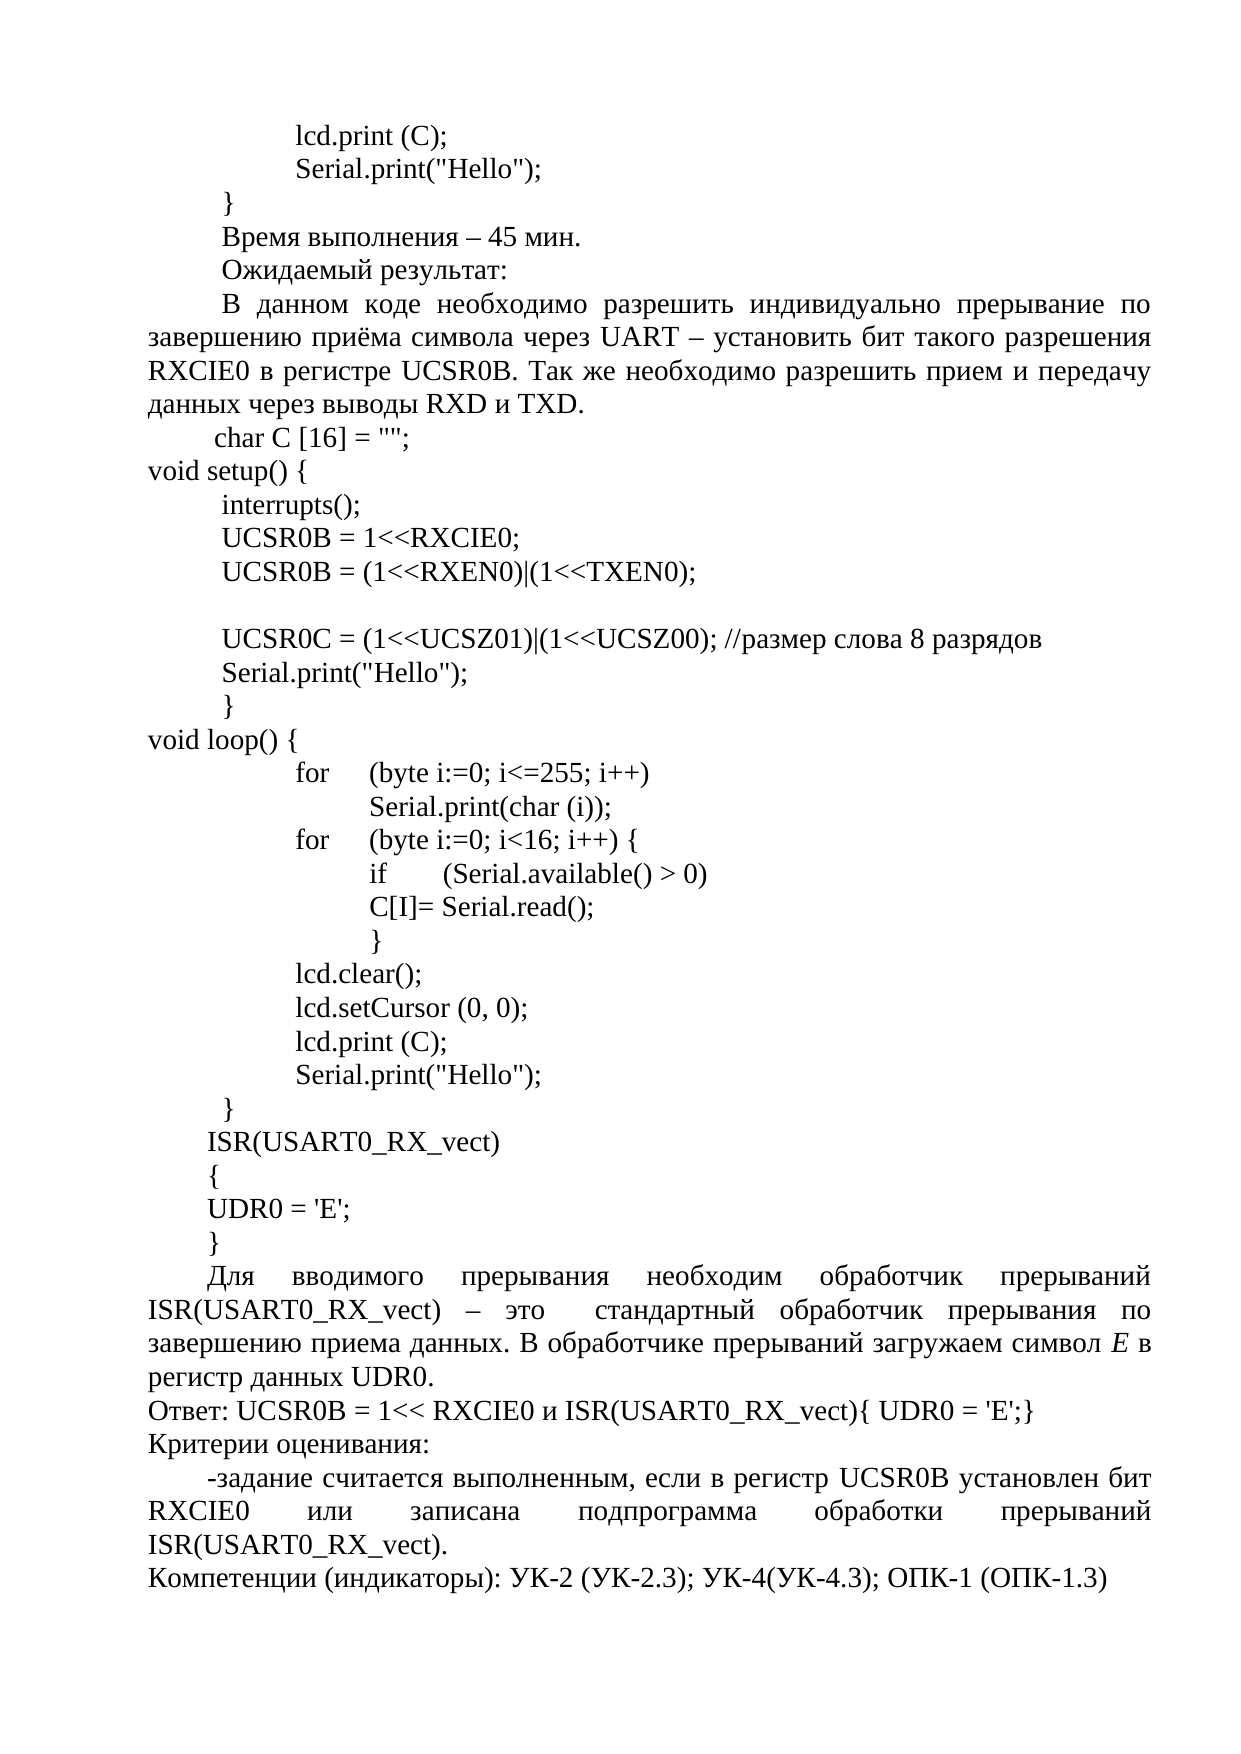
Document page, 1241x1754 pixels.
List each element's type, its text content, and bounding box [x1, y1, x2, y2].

text Serial.print("Hello"); [295, 152, 1152, 185]
text lcd.clear(); [221, 957, 1152, 990]
text void loop() { [148, 722, 1152, 755]
text Ответ: UCSR0B = 1<< RXCIE0 и ISR(USART0_RX_vect){ UDR0 = 'E';} [148, 1393, 1152, 1426]
text char С [16] = ""; [148, 420, 1152, 453]
text } [148, 688, 1152, 722]
text void setup() { [148, 453, 1152, 487]
text for (byte i:=0; i<16; i++) { [221, 822, 1152, 856]
text Время выполнения – 45 мин. [148, 219, 1152, 252]
list UDR0 = 'E'; [148, 1191, 1152, 1225]
list } [148, 1225, 1152, 1258]
text В данном коде необходимо разрешить индивидуально прерывание по завершению приёма символа через UART – установить бит такого разрешения RXCIE0 в регистре UCSR0B. Так же необходимо разрешить прием и передачу данных через выводы RXD и TXD. [148, 286, 1152, 420]
text lcd.print (С); [221, 118, 1152, 152]
text Serial.print("Hello"); [295, 1057, 1152, 1091]
text UCSR0B = (1<<RXEN0)|(1<<TXEN0); [148, 554, 1152, 588]
text UCSR0B = 1<<RXCIE0; [148, 521, 1152, 554]
text lcd.print (С); [221, 1024, 1152, 1057]
text C[I]= Serial.read(); [295, 889, 1152, 923]
text lcd.setCursor (0, 0); [221, 990, 1152, 1024]
text Ожидаемый результат: [148, 252, 1152, 286]
text } [148, 1091, 1152, 1124]
text Serial.print(char (i)); [295, 789, 1152, 822]
text if (Serial.available() > 0) [295, 856, 1152, 889]
text Serial.print("Hello"); [148, 655, 1152, 688]
text } [148, 185, 1152, 219]
text } [295, 923, 1152, 957]
list { [148, 1158, 1152, 1191]
list ISR(USART0_RX_vect) [148, 1124, 1152, 1158]
text Критерии оценивания: [148, 1426, 1152, 1460]
text Компетенции (индикаторы): УК-2 (УК-2.3); УК-4(УК-4.3); ОПК-1 (ОПК-1.3) [148, 1560, 1152, 1594]
text interrupts(); [148, 487, 1152, 521]
text UCSR0C = (1<<UCSZ01)|(1<<UCSZ00); //размер слова 8 разрядов [148, 621, 1152, 655]
text -задание считается выполненным, если в регистр UCSR0B установлен бит RXCIE0 или записана подпрограмма обработки прерываний ISR(USART0_RX_vect). [148, 1460, 1152, 1560]
text for (byte i:=0; i<=255; i++) [221, 755, 1152, 789]
text Для вводимого прерывания необходим обработчик прерываний ISR(USART0_RX_vect) – это стандартный обработчик прерывания по завершению приема данных. В обработчике прерываний загружаем символ E в регистр данных UDR0. [148, 1258, 1152, 1393]
